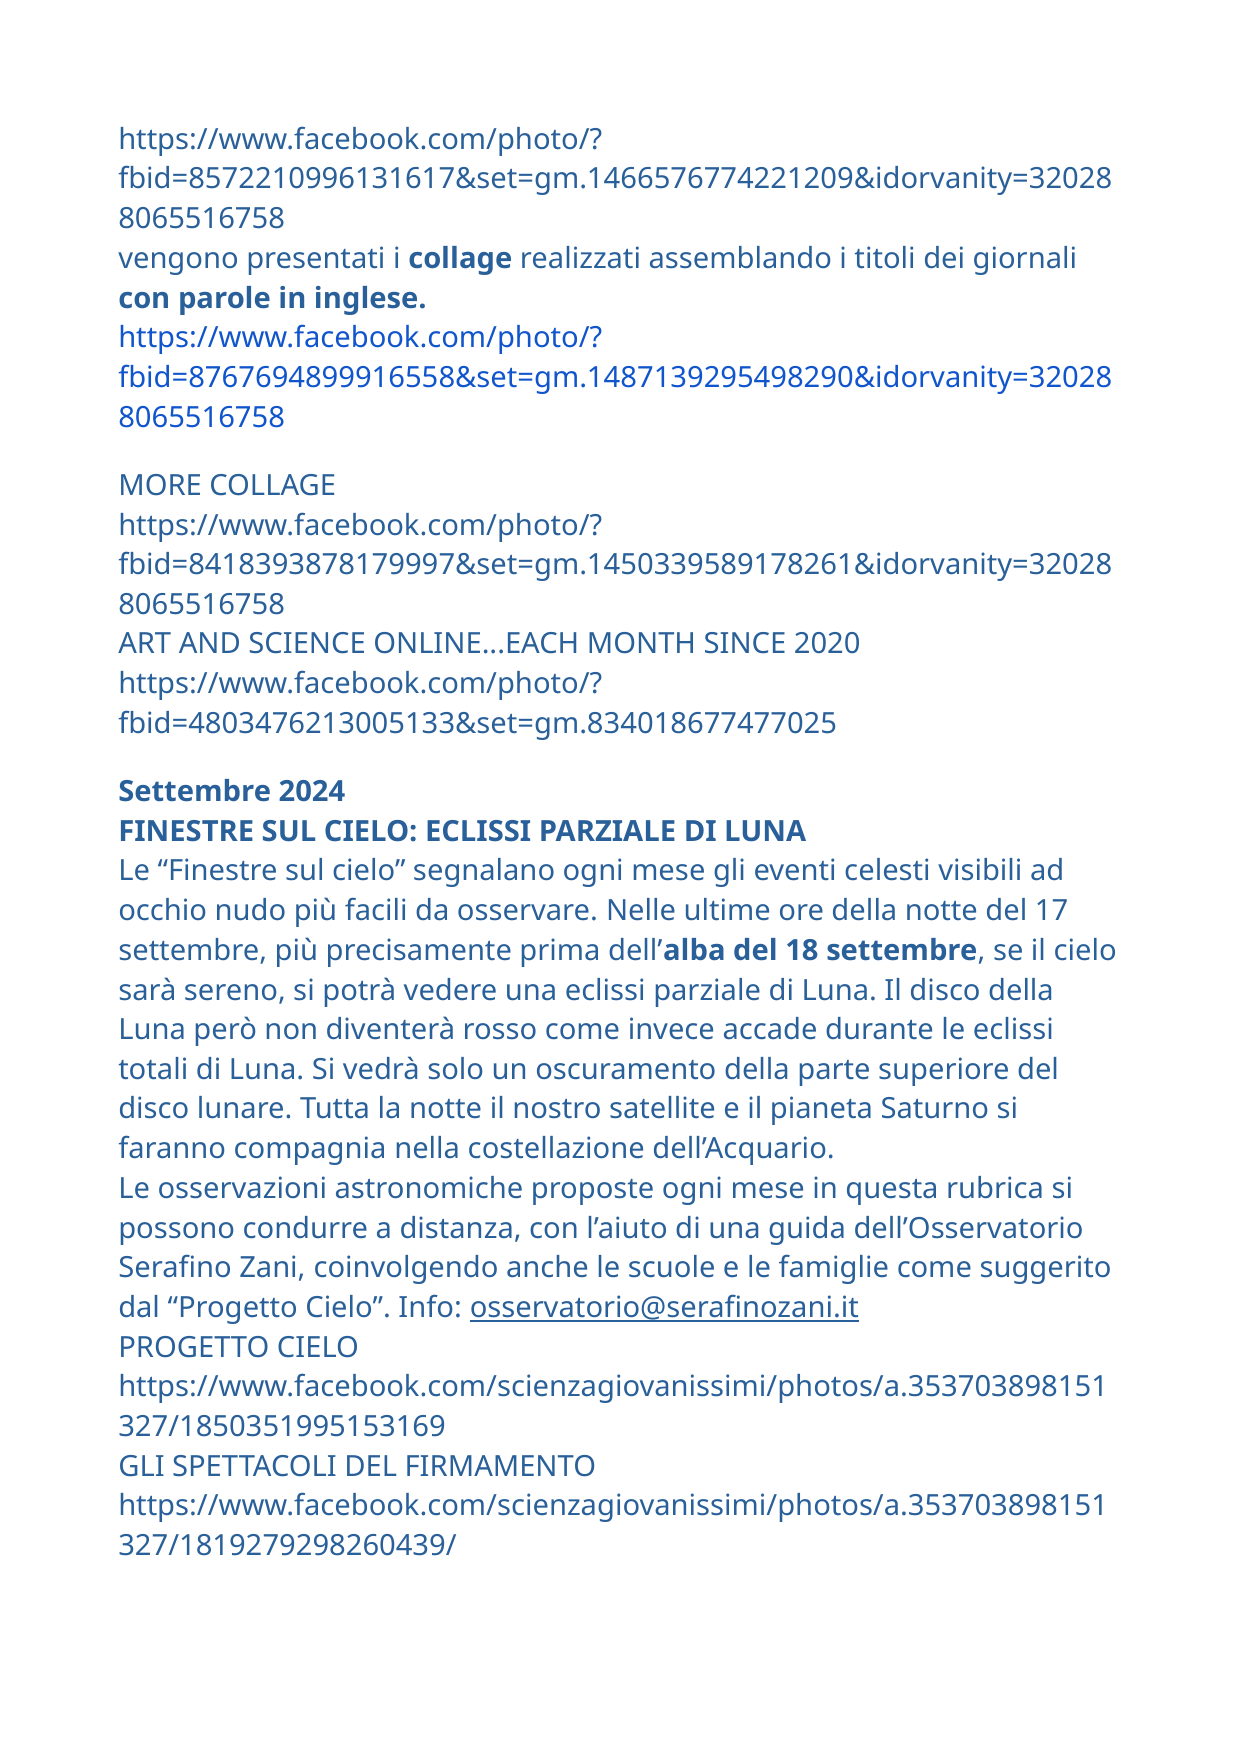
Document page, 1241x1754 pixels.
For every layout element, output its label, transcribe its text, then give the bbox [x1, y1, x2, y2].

text Le osservazioni astronomiche proposte ogni mese in questa rubrica si possono condurre a distanza, con l’aiuto di una guida dell’Osservatorio Serafino Zani, coinvolgendo anche le scuole e le famiglie come suggerito dal “Progetto Cielo”. Info: osservatorio@serafinozani.it [118, 1167, 1122, 1326]
text ART AND SCIENCE ONLINE...EACH MONTH SINCE 2020 [118, 623, 1122, 662]
text FINESTRE SUL CIELO: ECLISSI PARZIALE DI LUNA [118, 810, 1122, 850]
text https://www.facebook.com/photo/?fbid=8418393878179997&set=gm.1450339589178261&idorvanity=320288065516758 [118, 504, 1122, 623]
text Le “Finestre sul cielo” segnalano ogni mese gli eventi celesti visibili ad occhio nudo più facili da osservare. Nelle ultime ore della notte del 17 settembre, più precisamente prima dell’alba del 18 settembre, se il cielo sarà sereno, si potrà vedere una eclissi parziale di Luna. Il disco della Luna però non diventerà rosso come invece accade durante le eclissi totali di Luna. Si vedrà solo un oscuramento della parte superiore del disco lunare. Tutta la notte il nostro satellite e il pianeta Saturno si faranno compagnia nella costellazione dell’Acquario. [118, 850, 1122, 1167]
text https://www.facebook.com/photo/?fbid=4803476213005133&set=gm.834018677477025 [118, 662, 1122, 770]
text MORE COLLAGE [118, 464, 1122, 504]
text Settembre 2024 [118, 770, 1122, 810]
list https://www.facebook.com/photo/?fbid=8572210996131617&set=gm.1466576774221209&idorvanity=320288065516758 [118, 118, 1122, 237]
text vengono presentati i collage realizzati assemblando i titoli dei giornali con parole in inglese. [118, 237, 1122, 317]
text https://www.facebook.com/photo/?fbid=8767694899916558&set=gm.1487139295498290&idorvanity=320288065516758 [118, 317, 1122, 436]
text PROGETTO CIELO https://www.facebook.com/scienzagiovanissimi/photos/a.353703898151327/1850351995153169 GLI SPETTACOLI DEL FIRMAMENTO https://www.facebook.com/scienzagiovanissimi/photos/a.353703898151327/1819279298260439/ [118, 1326, 1122, 1564]
